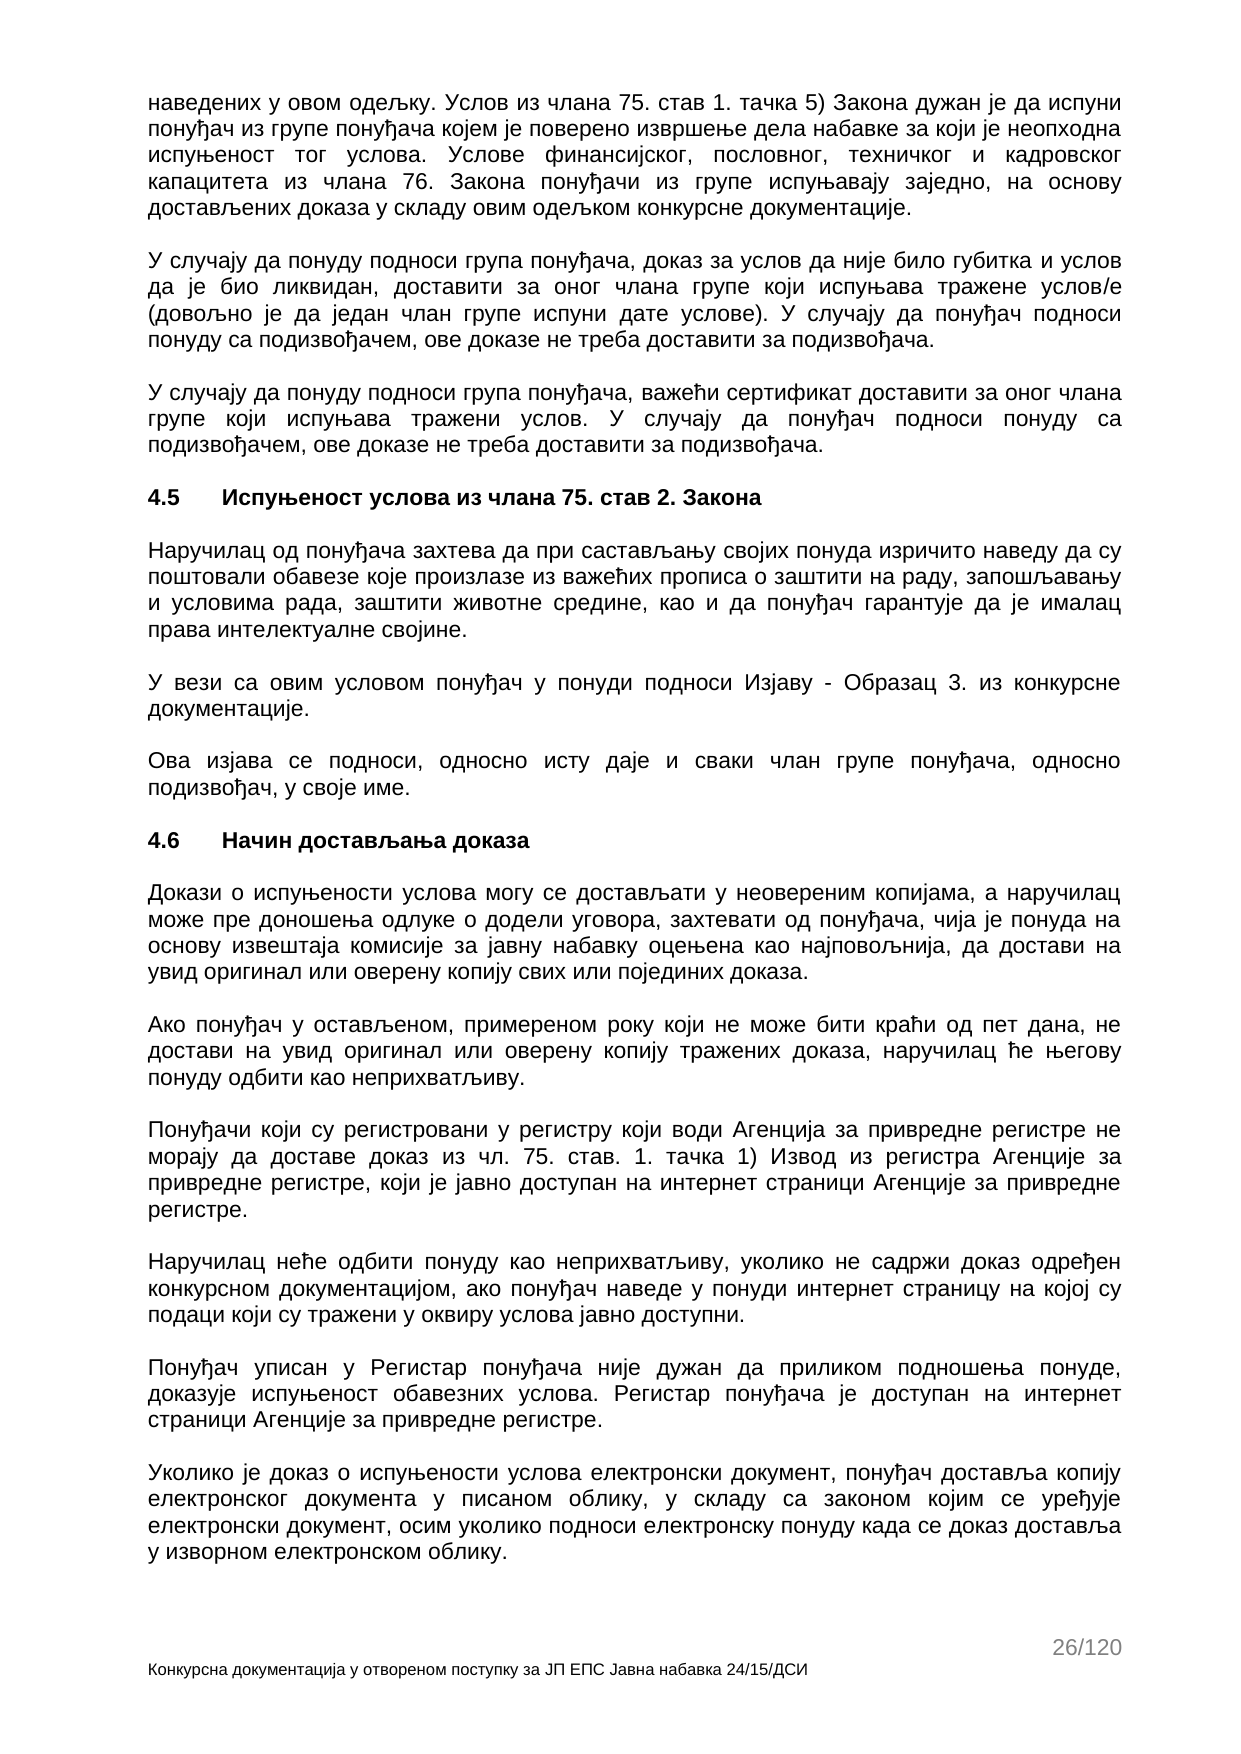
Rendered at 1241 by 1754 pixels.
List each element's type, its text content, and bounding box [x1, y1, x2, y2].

text Докази о испуњености услова могу се достављати у неовереним копијама, а наручилац може пре доношења одлуке о додели уговора, захтевати од понуђача, чија је понуда на основу извештаја комисије за јавну набавку оцењена као најповољнија, да достави на увид оригинал или оверену копију свих или појединих доказа. [148, 879, 1122, 985]
list Наручилац неће одбити понуду као неприхватљиву, уколико не садржи доказ одређен конкурсном документацијом, ако понуђач наведе у понуди интернет страницу на којој су подаци који су тражени у оквиру услова јавно доступни. [148, 1248, 1122, 1327]
text Наручилац од понуђача захтева да при састављању својих понуда изричито наведу да су поштовали обавезе које произлазе из важећих прописа о заштити на раду, запошљавању и условима рада, заштити животне средине, као и да понуђач гарантује да је ималац права интелектуалне својине. [148, 537, 1122, 642]
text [148, 89, 1122, 220]
subtitle 4.5 Испуњеност услова из члана 75. став 2. Закона [148, 484, 1122, 510]
text Понуђач уписан у Регистар понуђача није дужан да приликом подношења понуде, доказује испуњеност обавезних услова. Регистар понуђача је доступан на интернет страници Агенције за привредне регистре. [148, 1354, 1122, 1433]
text Уколико је доказ о испуњености услова електронски документ, понуђач доставља копију електронског документа у писаном облику, у складу са законом којим се уређује електронски документ, осим уколико подноси електронску понуду када се доказ доставља у изворном електронском облику. [148, 1459, 1122, 1564]
text Ако понуђач у остављеном, примереном року који не може бити краћи од пет дана, не достави на увид оригинал или оверену копију тражених доказа, наручилац ће његову понуду одбити као неприхватљиву. [148, 1011, 1122, 1090]
subtitle 4.6 Начин достављања доказа [148, 827, 1122, 853]
text Ова изјава се подноси, односно исту даје и сваки члан групе понуђача, односно подизвођач, у своје име. [148, 747, 1122, 800]
text У вези са овим условом понуђач у понуди подноси Изјаву - Образац 3. из конкурсне документације. [148, 668, 1122, 721]
list Понуђачи који су регистровани у регистру који води Агенција за привредне регистре не морају да доставе доказ из чл. 75. став. 1. тачка 1) Извод из регистра Агенције за привредне регистре, који је јавно доступан на интернет страници Агенције за привредне регистре. [148, 1116, 1122, 1222]
text У случају да понуду подноси група понуђача, важећи сертификат доставити за оног члана групе који испуњава тражени услов. У случају да понуђач подноси понуду са подизвођачем, ове доказе не треба доставити за подизвођача. [148, 378, 1122, 458]
text У случају да понуду подноси група понуђача, доказ за услов да није било губитка и услов да је био ликвидан, доставити за оног члана групе који испуњава тражене услов/е (довољно је да један члан групе испуни дате услове). У случају да понуђач подноси понуду са подизвођачем, ове доказе не треба доставити за подизвођача. [148, 247, 1122, 352]
